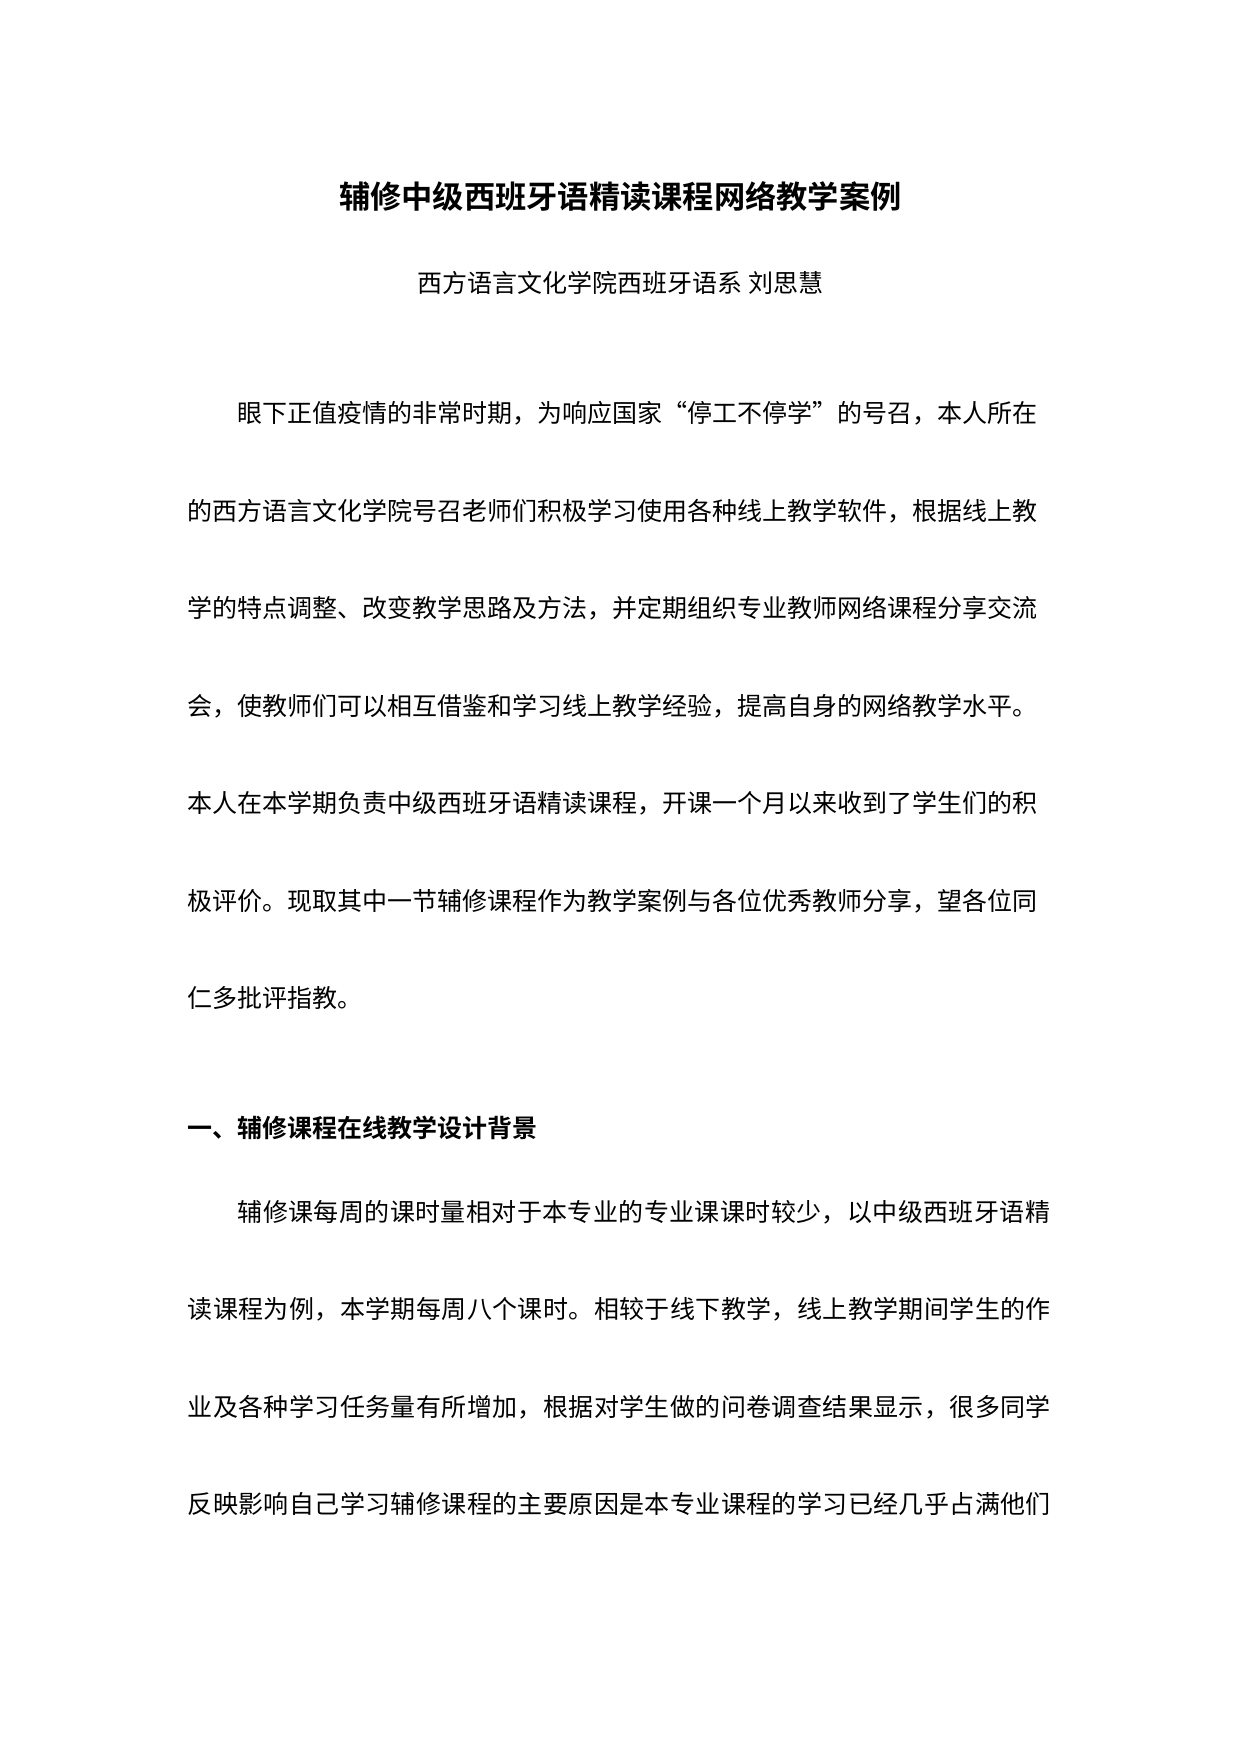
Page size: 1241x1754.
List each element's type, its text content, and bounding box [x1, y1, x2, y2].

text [187, 1178, 1053, 1535]
text 一、辅修课程在线教学设计背景 [187, 1094, 1053, 1159]
text 眼下正值疫情的非常时期，为响应国家“停工不停学”的号召，本人所在的西方语言文化学院号召老师们积极学习使用各种线上教学软件，根据线上教学的特点调整、改变教学思路及方法，并定期组织专业教师网络课程分享交流会，使教师们可以相互借鉴和学习线上教学经验，提高自身的网络教学水平。本人在本学期负责中级西班牙语精读课程，开课一个月以来收到了学生们的积极评价。现取其中一节辅修课程作为教学案例与各位优秀教师分享，望各位同仁多批评指教。 [187, 379, 1053, 1029]
text 辅修中级西班牙语精读课程网络教学案例 [187, 162, 1053, 227]
text 西方语言文化学院西班牙语系 刘思慧 [187, 249, 1053, 314]
